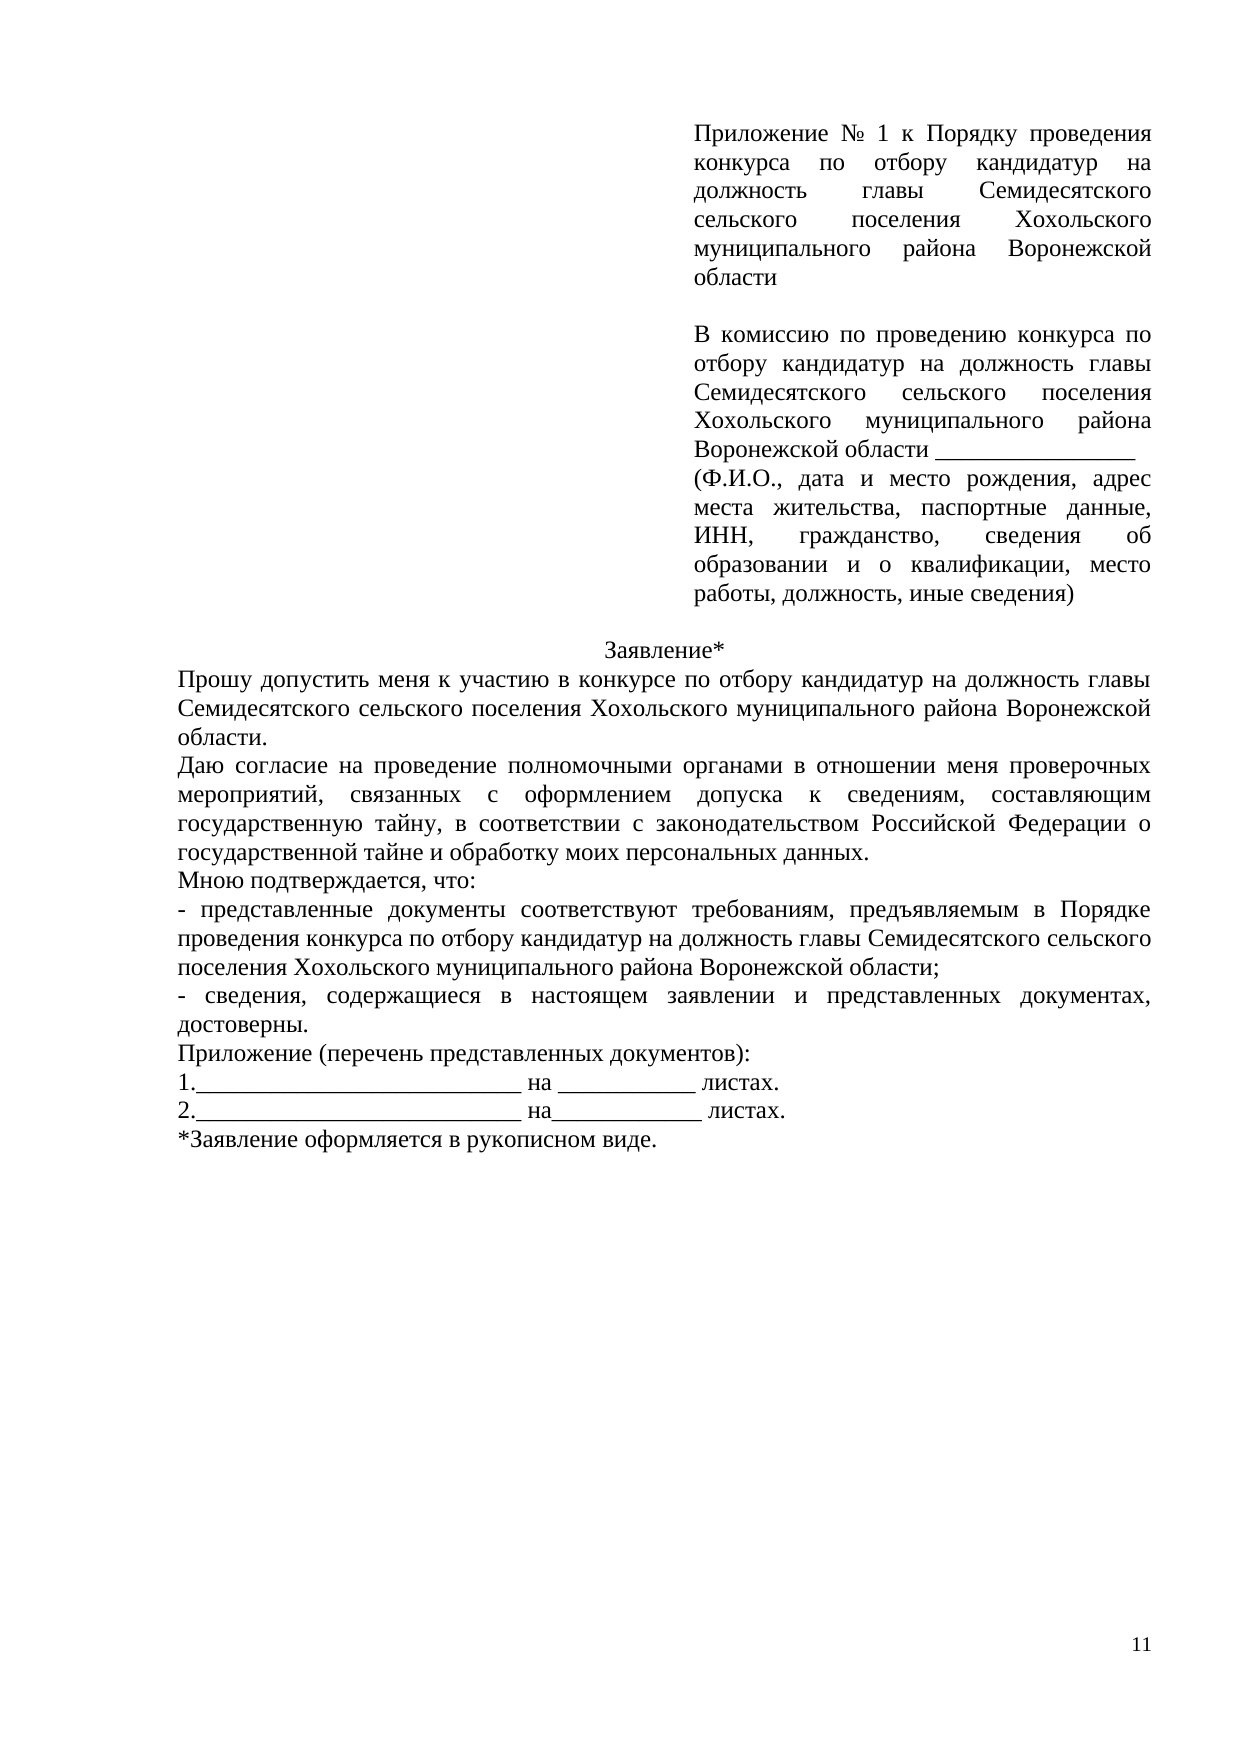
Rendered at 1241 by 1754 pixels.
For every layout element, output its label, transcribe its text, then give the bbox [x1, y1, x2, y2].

text 1.__________________________ на ___________ листах. [177, 1067, 1152, 1096]
text Прошу допустить меня к участию в конкурсе по отбору кандидатур на должность главы Семидесятского сельского поселения Хохольского муниципального района Воронежской области. [177, 664, 1152, 751]
text Мною подтверждается, что: [177, 866, 1152, 894]
text - представленные документы соответствуют требованиям, предъявляемым в Порядке проведения конкурса по отбору кандидатур на должность главы Семидесятского сельского поселения Хохольского муниципального района Воронежской области; [177, 894, 1152, 981]
text Заявление* [177, 636, 1152, 664]
text Приложение (перечень представленных документов): [177, 1038, 1152, 1067]
text В комиссию по проведению конкурса по отбору кандидатур на должность главы Семидесятского сельского поселения Хохольского муниципального района Воронежской области ________________ [693, 319, 1152, 463]
text - сведения, содержащиеся в настоящем заявлении и представленных документах, достоверны. [177, 981, 1152, 1038]
text 2.__________________________ на____________ листах. [177, 1096, 1152, 1124]
text (Ф.И.О., дата и место рождения, адрес места жительства, паспортные данные, ИНН, гражданство, сведения об образовании и о квалификации, место работы, должность, иные сведения) [693, 463, 1152, 607]
text Даю согласие на проведение полномочными органами в отношении меня проверочных мероприятий, связанных с оформлением допуска к сведениям, составляющим государственную тайну, в соответствии с законодательством Российской Федерации о государственной тайне и обработку моих персональных данных. [177, 751, 1152, 866]
text Приложение № 1 к Порядку проведения конкурса по отбору кандидатур на должность главы Семидесятского сельского поселения Хохольского муниципального района Воронежской области [693, 118, 1152, 291]
text *Заявление оформляется в рукописном виде. [177, 1124, 1152, 1153]
